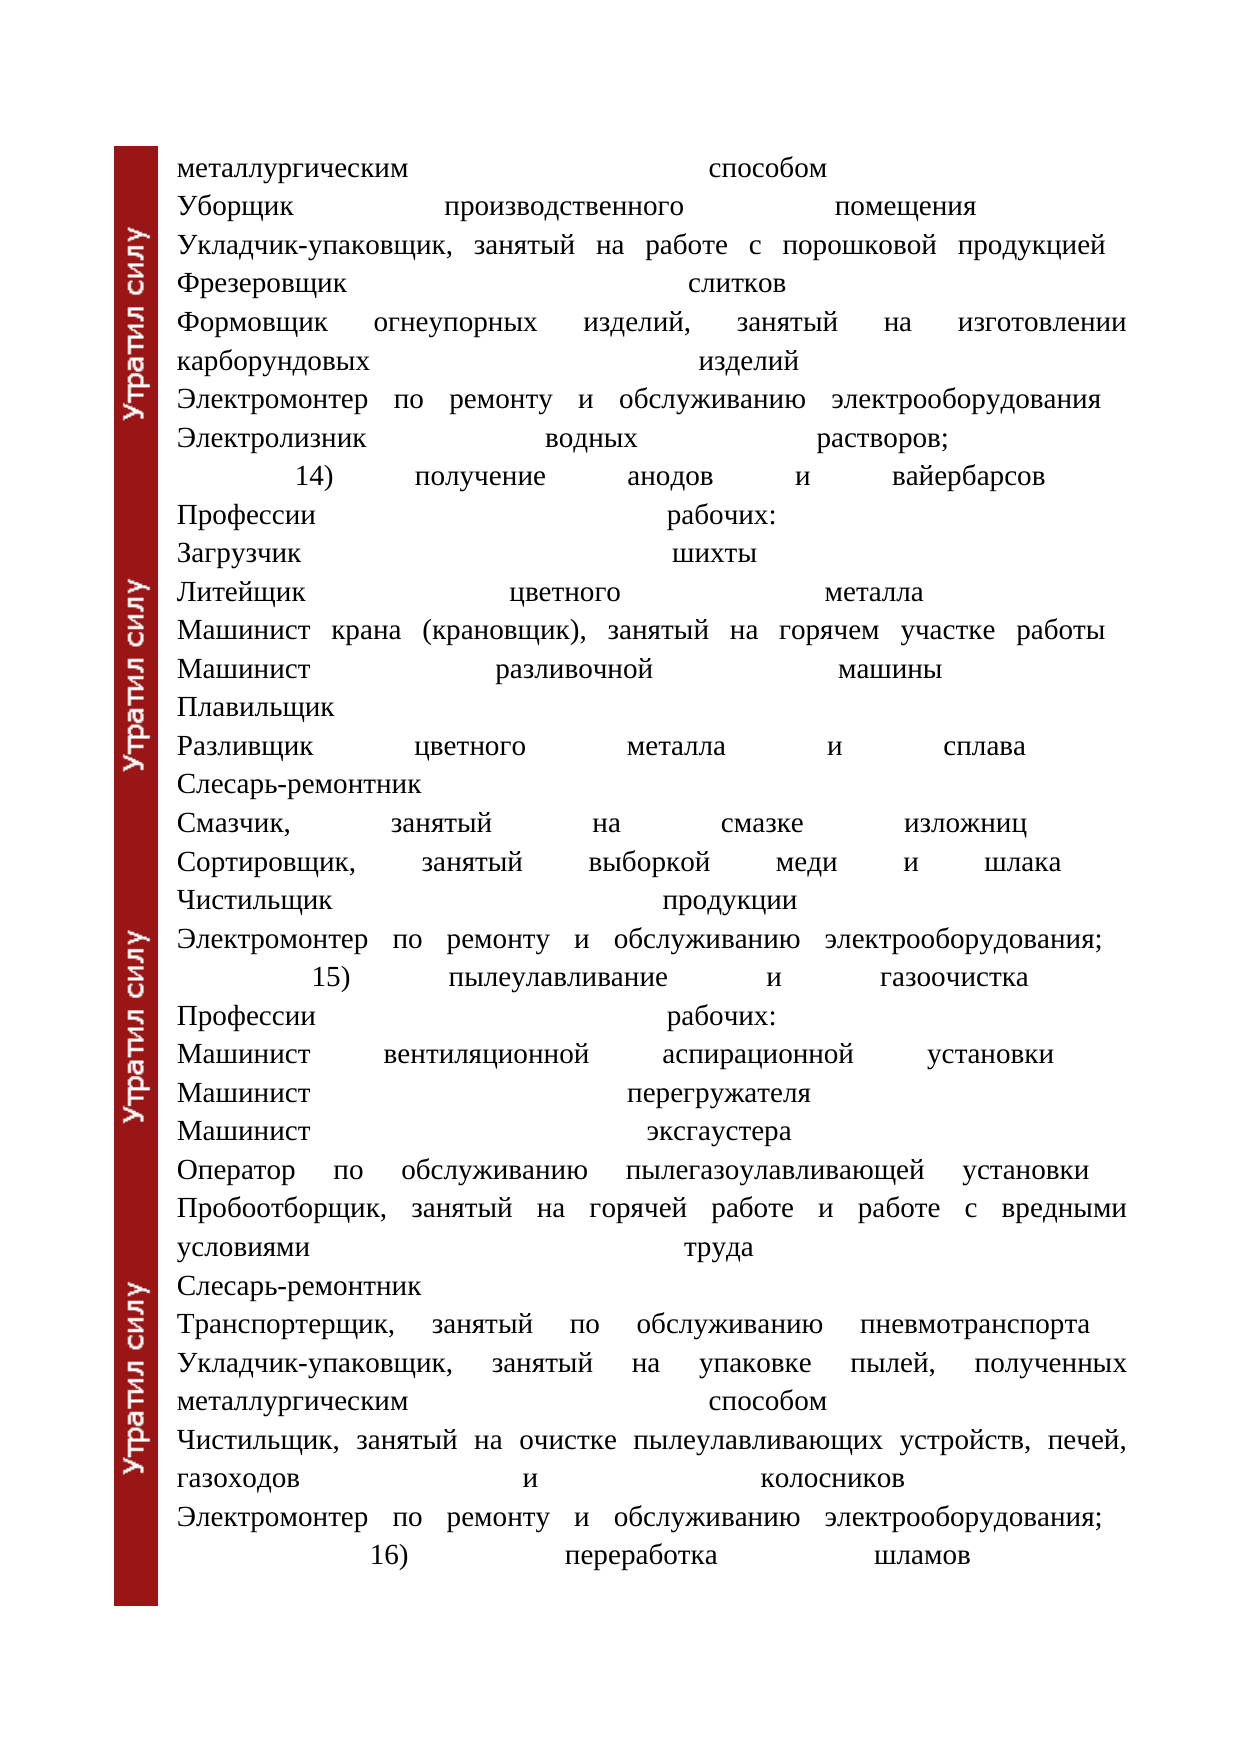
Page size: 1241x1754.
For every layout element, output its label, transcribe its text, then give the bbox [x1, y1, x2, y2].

picture [114, 1571, 158, 1606]
picture [114, 146, 158, 150]
